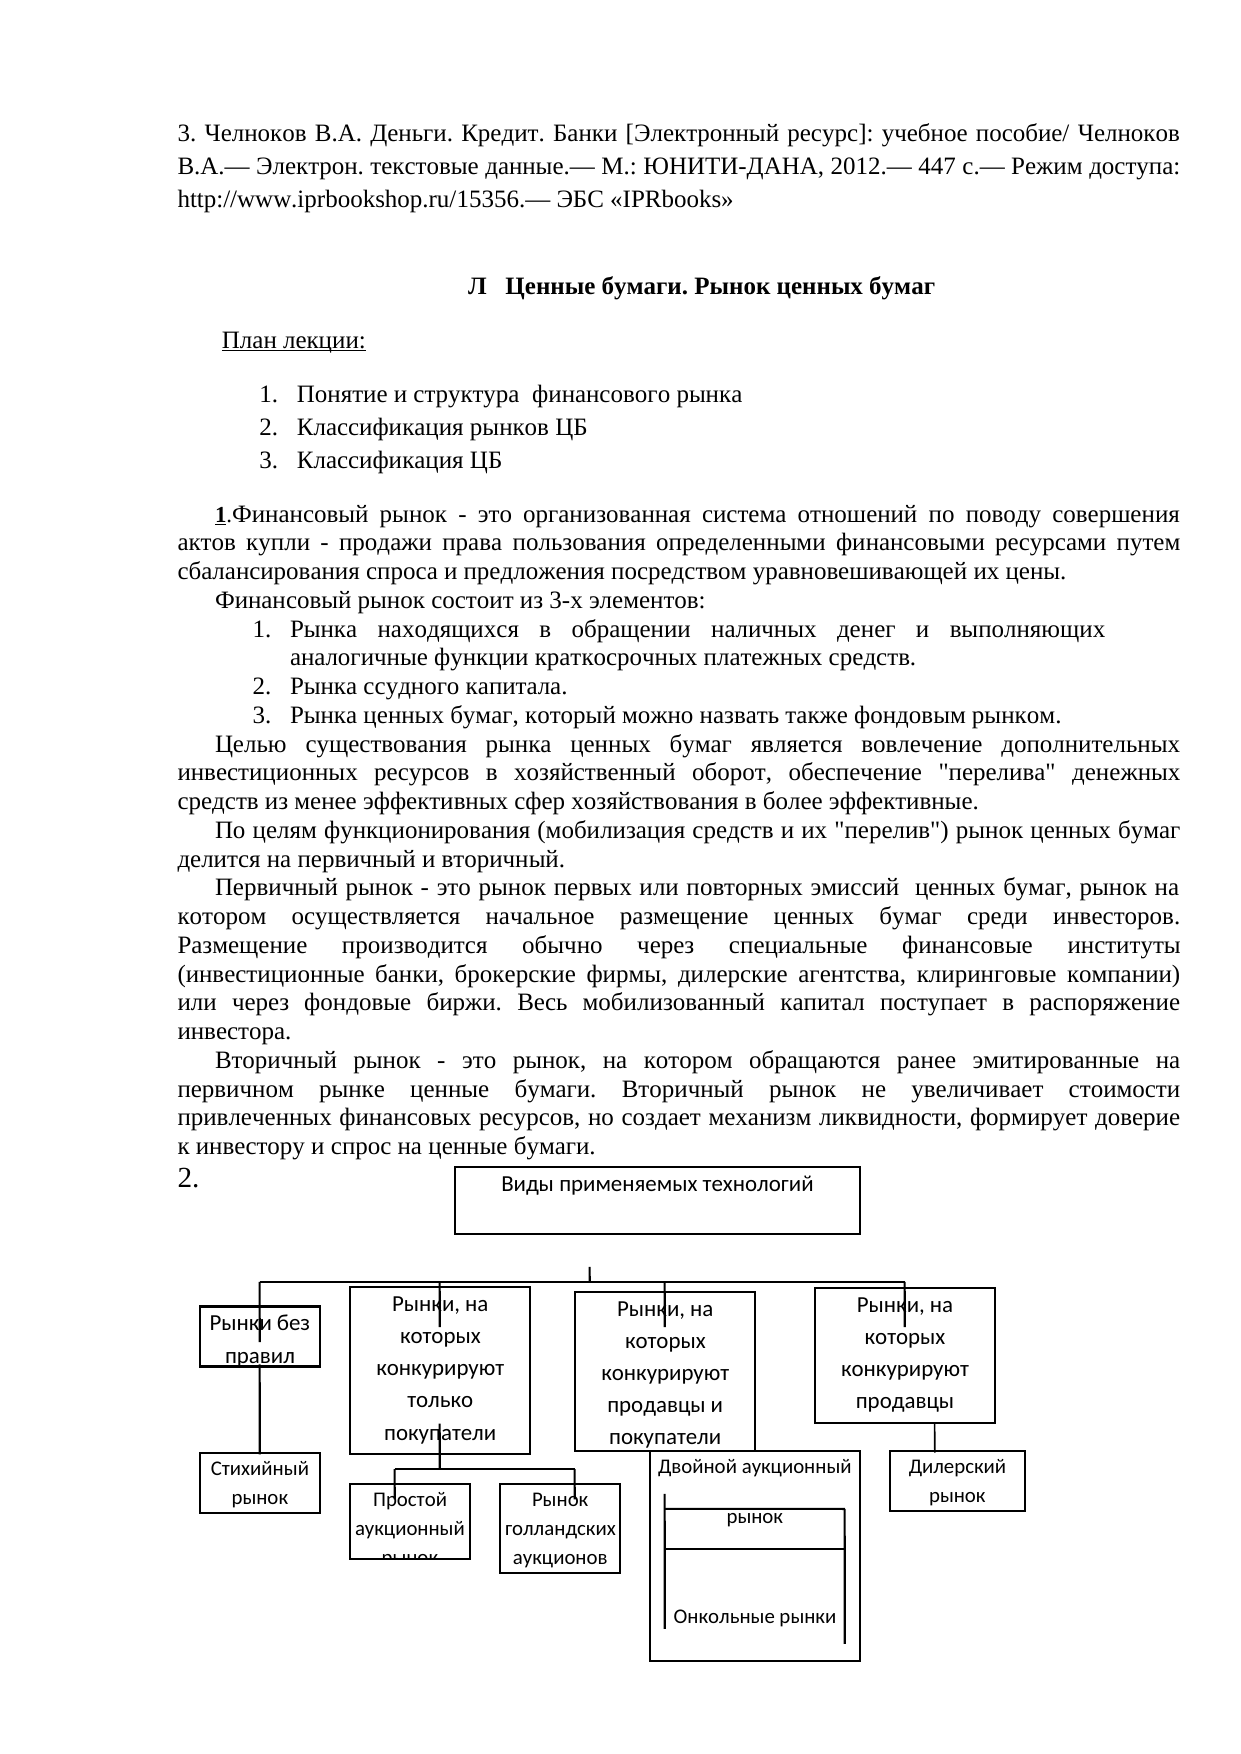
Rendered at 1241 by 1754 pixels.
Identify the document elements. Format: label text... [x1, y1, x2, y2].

list Рынка находящихся в обращении наличных денег и выполняющих аналогичные функции краткосрочных платежных средств. [252, 614, 1106, 671]
text 2. [177, 1160, 1181, 1193]
list Классификация рынков ЦБ [259, 412, 1181, 441]
text 1.Финансовый рынок - это организованная система отношений по поводу совершения актов купли - продажи права пользования определенными финансовыми ресурсами путем сбалансирования спроса и предложения посредством уравновешивающей их цены. [177, 499, 1181, 585]
text Финансовый рынок состоит из 3-х элементов: [177, 585, 1181, 614]
list Рынка ценных бумаг, который можно назвать также фондовым рынком. [252, 700, 1106, 729]
text Целью существования рынка ценных бумаг является вовлечение дополнительных инвестиционных ресурсов в хозяйственный оборот, обеспечение "перелива" денежных средств из менее эффективных сфер хозяйствования в более эффективные. [177, 729, 1181, 815]
text Л Ценные бумаги. Рынок ценных бумаг [177, 271, 1181, 300]
list Классификация ЦБ [259, 445, 1181, 473]
list Понятие и структура финансового рынка [259, 379, 1181, 407]
list Рынка ссудного капитала. [252, 671, 1106, 700]
text Вторичный рынок - это рынок, на котором обращаются ранее эмитированные на первичном рынке ценные бумаги. Вторичный рынок не увеличивает стоимости привлеченных финансовых ресурсов, но создает механизм ликвидности, формирует доверие к инвестору и спрос на ценные бумаги. [177, 1045, 1181, 1160]
text По целям функционирования (мобилизация средств и их "перелив") рынок ценных бумаг делится на первичный и вторичный. [177, 815, 1181, 872]
text 3. Челноков В.А. Деньги. Кредит. Банки [Электронный ресурс]: учебное пособие/ Челноков В.А.— Электрон. текстовые данные.— М.: ЮНИТИ-ДАНА, 2012.— 447 c.— Режим доступа: http://www.iprbookshop.ru/15356.— ЭБС «IPRbooks» [177, 118, 1181, 213]
text Первичный рынок - это рынок первых или повторных эмиссий ценных бумаг, рынок на котором осуществляется начальное размещение ценных бумаг среди инвесторов. Размещение производится обычно через специальные финансовые институты (инвестиционные банки, брокерские фирмы, дилерские агентства, клиринговые компании) или через фондовые биржи. Весь мобилизованный капитал поступает в распоряжение инвестора. [177, 872, 1181, 1045]
text План лекции: [177, 325, 1181, 354]
